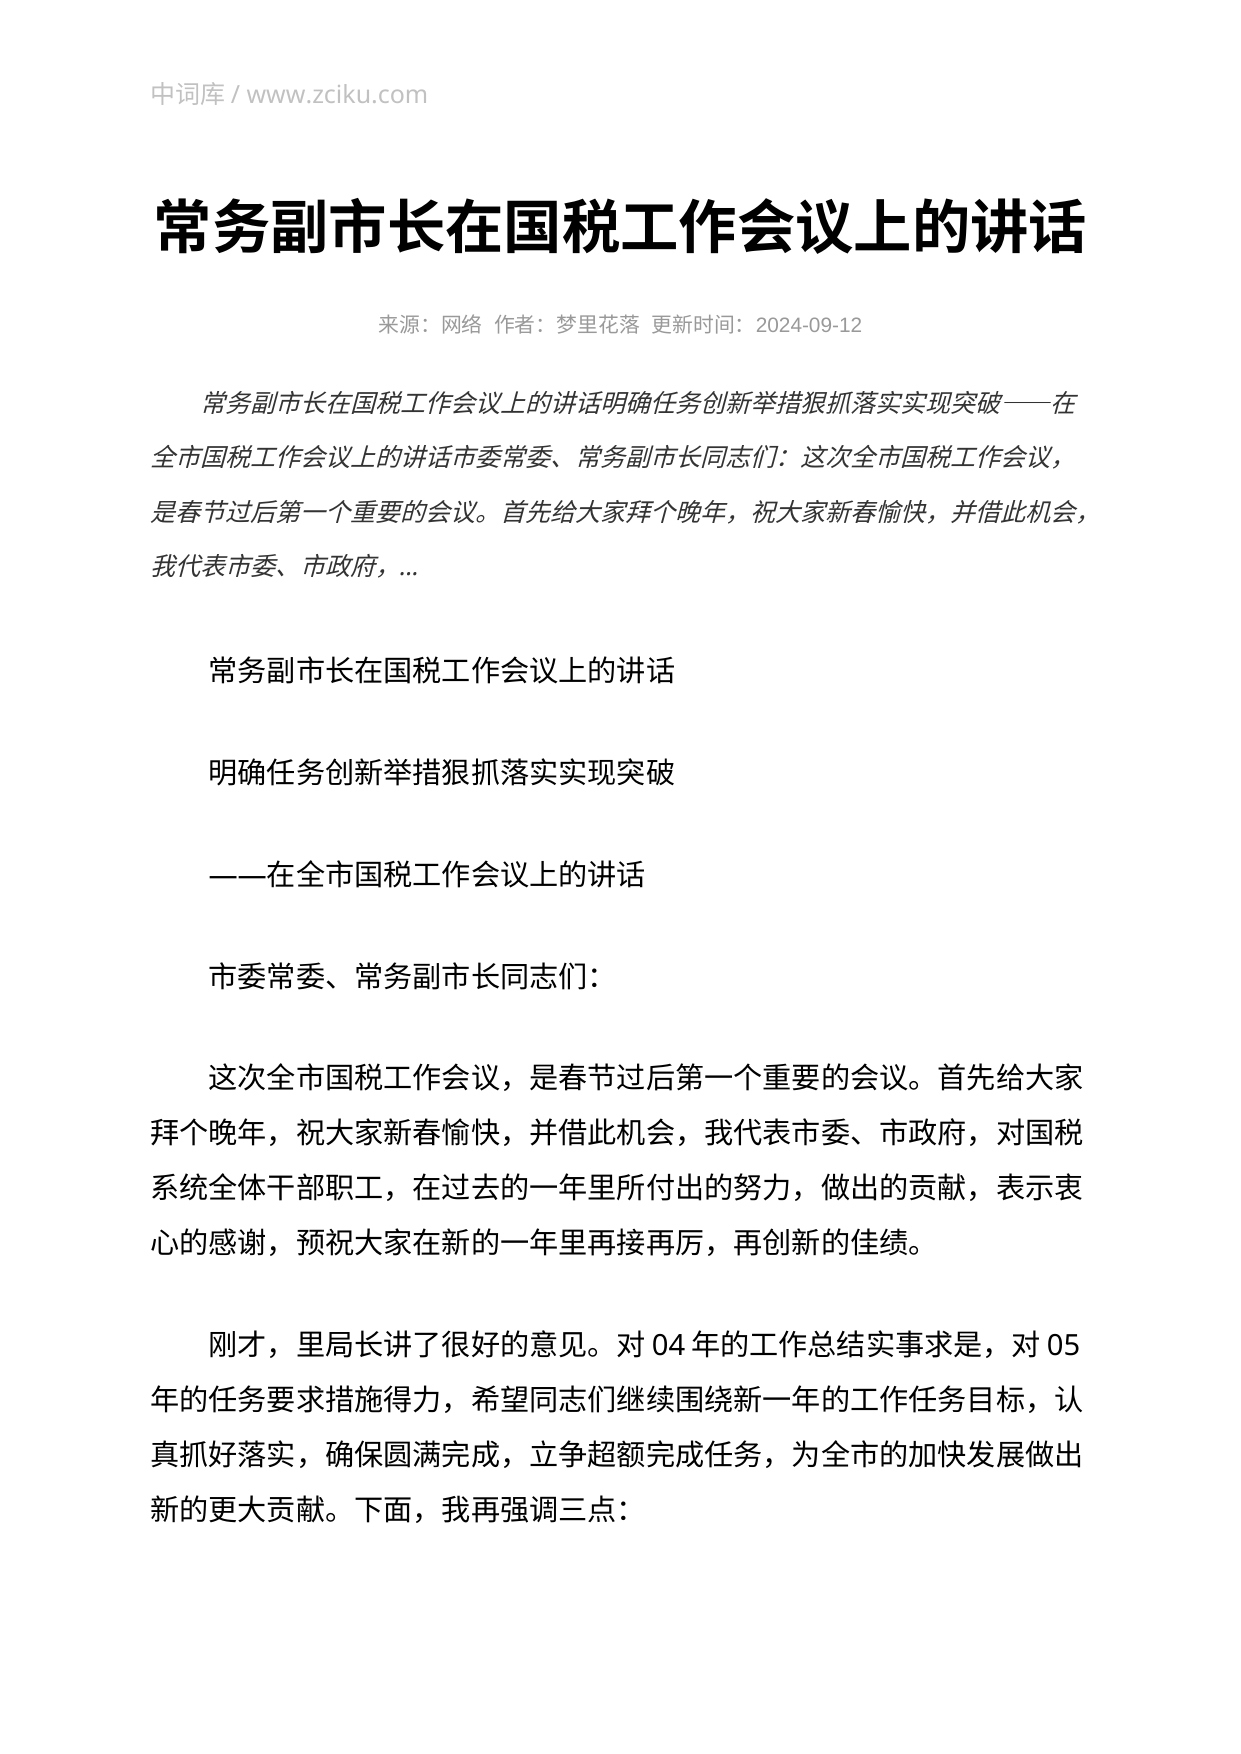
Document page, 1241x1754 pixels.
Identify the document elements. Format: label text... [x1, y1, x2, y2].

text 明确任务创新举措狠抓落实实现突破 [150, 749, 1090, 792]
text 市委常委、常务副市长同志们： [150, 953, 1090, 996]
text 刚才，里局长讲了很好的意见。对04年的工作总结实事求是，对05年的任务要求措施得力，希望同志们继续围绕新一年的工作任务目标，认真抓好落实，确保圆满完成，立争超额完成任务，为全市的加快发展做出新的更大贡献。下面，我再强调三点： [150, 1322, 1090, 1529]
text 常务副市长在国税工作会议上的讲话明确任务创新举措狠抓落实实现突破——在全市国税工作会议上的讲话市委常委、常务副市长同志们：这次全市国税工作会议，是春节过后第一个重要的会议。首先给大家拜个晚年，祝大家新春愉快，并借此机会，我代表市委、市政府，... [150, 383, 1090, 583]
text 常务副市长在国税工作会议上的讲话 [150, 648, 1090, 690]
text 来源：网络 作者：梦里花落 更新时间：2024-09-12 [150, 313, 1090, 337]
subtitle 常务副市长在国税工作会议上的讲话 [150, 181, 1090, 266]
text 这次全市国税工作会议，是春节过后第一个重要的会议。首先给大家拜个晚年，祝大家新春愉快，并借此机会，我代表市委、市政府，对国税系统全体干部职工，在过去的一年里所付出的努力，做出的贡献，表示衷心的感谢，预祝大家在新的一年里再接再厉，再创新的佳绩。 [150, 1055, 1090, 1262]
text ——在全市国税工作会议上的讲话 [150, 851, 1090, 894]
